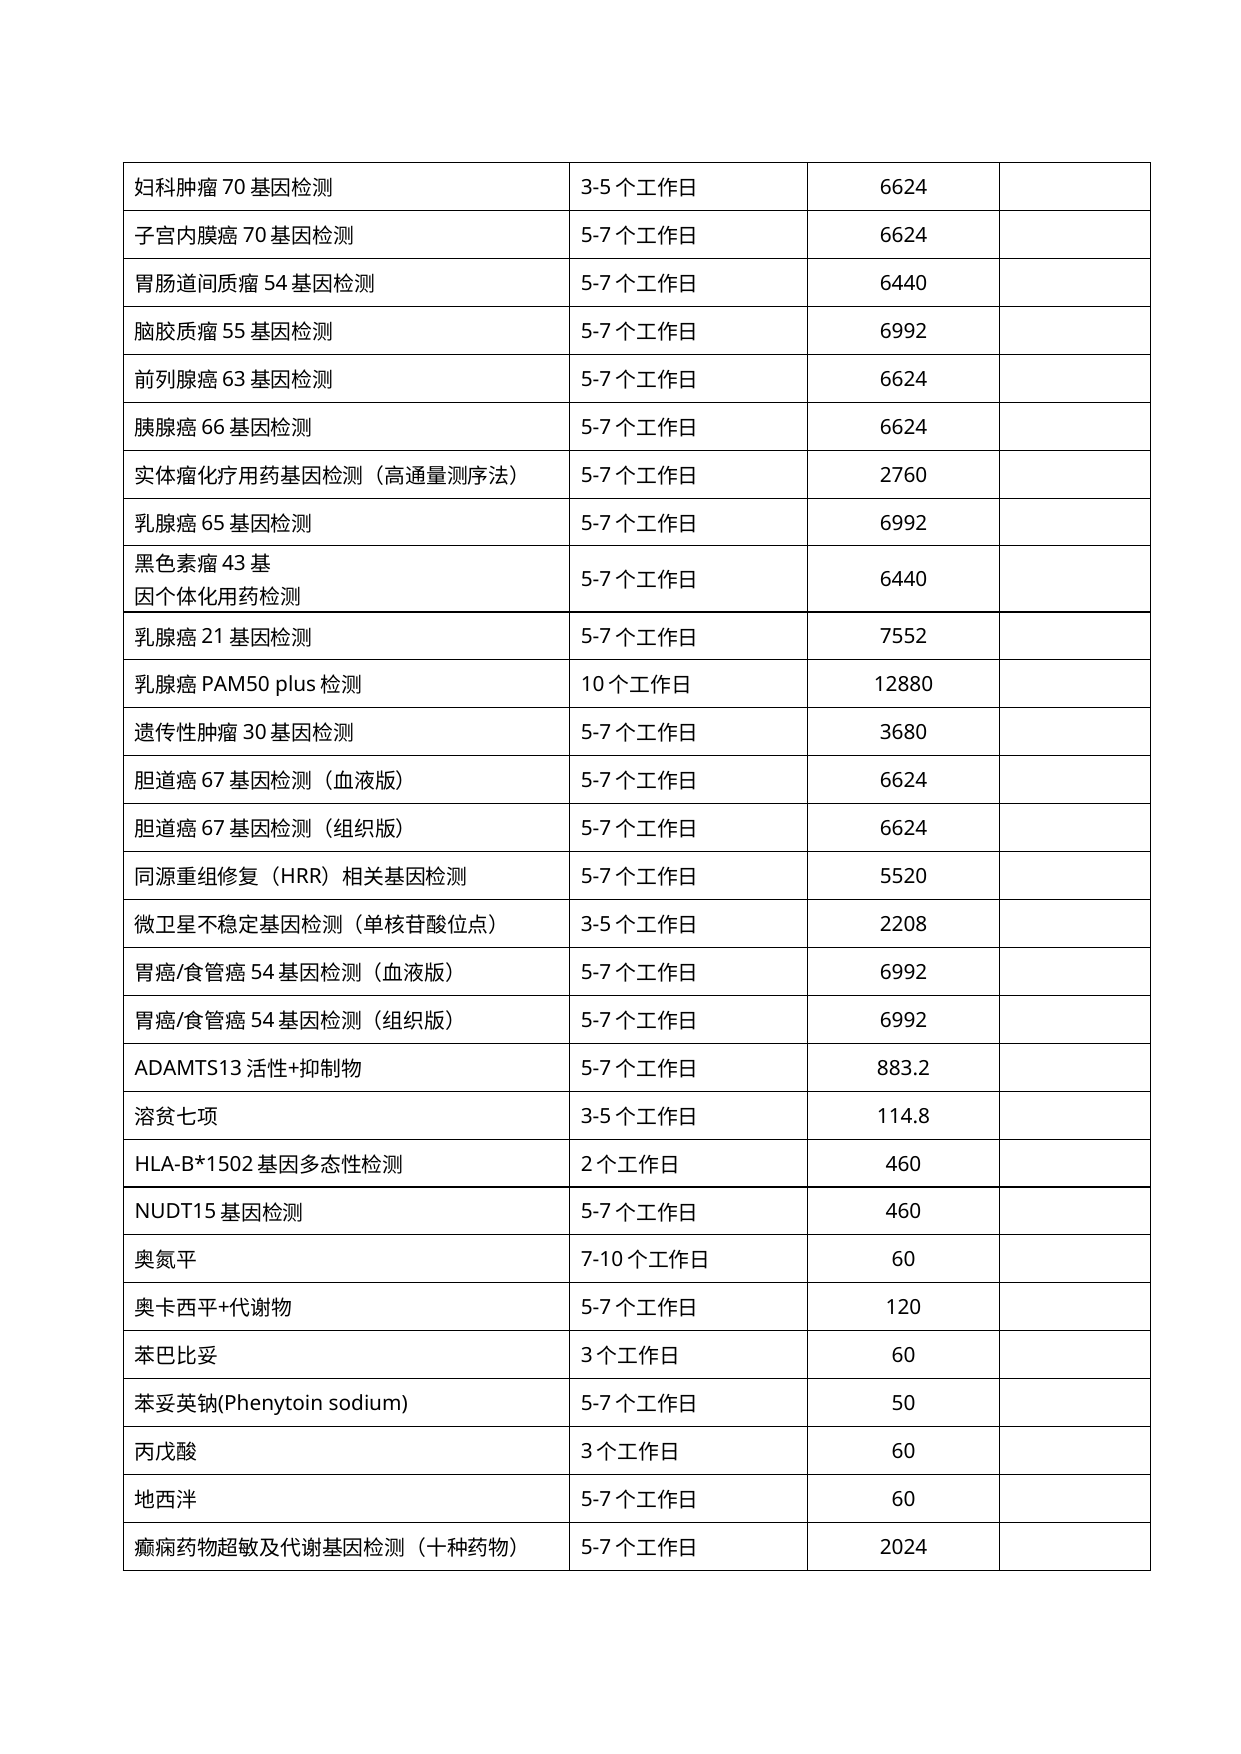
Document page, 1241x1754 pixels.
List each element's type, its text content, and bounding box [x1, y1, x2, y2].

table_cell 60 [808, 1475, 999, 1522]
table_cell 5-7个工作日 [570, 259, 807, 306]
table_cell 6992 [808, 948, 999, 995]
table_cell 5-7个工作日 [570, 996, 807, 1043]
table_cell [1000, 307, 1150, 354]
table_cell [1000, 660, 1150, 707]
table_cell 同源重组修复（HRR）相关基因检测 [124, 852, 569, 899]
table_cell 5-7个工作日 [570, 499, 807, 545]
table_cell [1000, 1235, 1150, 1282]
table_cell [1000, 451, 1150, 497]
table_cell 乳腺癌PAM50 plus检测 [124, 660, 569, 707]
table_cell 遗传性肿瘤30基因检测 [124, 708, 569, 755]
table_cell [1000, 1140, 1150, 1186]
table_cell 微卫星不稳定基因检测（单核苷酸位点） [124, 900, 569, 947]
table_cell [1000, 613, 1150, 659]
table_cell 883.2 [808, 1044, 999, 1091]
table_cell [1000, 1379, 1150, 1426]
table_cell 5-7个工作日 [570, 355, 807, 402]
table_cell 6624 [808, 804, 999, 851]
table_cell 胃癌/食管癌54基因检测（组织版） [124, 996, 569, 1043]
table_cell 6992 [808, 499, 999, 545]
table_cell ADAMTS13活性+抑制物 [124, 1044, 569, 1091]
table_cell 胃癌/食管癌54基因检测（血液版） [124, 948, 569, 995]
table_cell 6440 [808, 546, 999, 611]
table_cell 5-7个工作日 [570, 804, 807, 851]
table_cell 2024 [808, 1523, 999, 1570]
table_cell 苯巴比妥 [124, 1331, 569, 1378]
table_cell 5-7个工作日 [570, 948, 807, 995]
table_cell [1000, 403, 1150, 449]
table_cell 癫痫药物超敏及代谢基因检测（十种药物） [124, 1523, 569, 1570]
table_cell [1000, 259, 1150, 306]
table_cell 乳腺癌21基因检测 [124, 613, 569, 659]
table_cell 460 [808, 1140, 999, 1186]
table_cell [1000, 1523, 1150, 1570]
table_cell [1000, 1427, 1150, 1474]
table_cell [1000, 1092, 1150, 1138]
table_cell [1000, 804, 1150, 851]
table_cell [1000, 1475, 1150, 1522]
table_cell 7552 [808, 613, 999, 659]
table_cell 114.8 [808, 1092, 999, 1138]
table_cell 地西泮 [124, 1475, 569, 1522]
table_cell 3-5个工作日 [570, 900, 807, 947]
table_cell 50 [808, 1379, 999, 1426]
table_cell 10个工作日 [570, 660, 807, 707]
table_cell 5-7个工作日 [570, 403, 807, 449]
table_cell 胆道癌67基因检测（组织版） [124, 804, 569, 851]
table_cell 妇科肿瘤70基因检测 [124, 163, 569, 210]
table_cell 脑胶质瘤55基因检测 [124, 307, 569, 354]
table_cell 5-7个工作日 [570, 1379, 807, 1426]
table_cell 6440 [808, 259, 999, 306]
table_cell 5-7个工作日 [570, 1523, 807, 1570]
table_cell 7-10个工作日 [570, 1235, 807, 1282]
table_cell 5-7个工作日 [570, 613, 807, 659]
table_cell 6624 [808, 163, 999, 210]
table_cell 60 [808, 1331, 999, 1378]
table_cell 5-7个工作日 [570, 852, 807, 899]
table_cell 5-7个工作日 [570, 451, 807, 497]
table_cell 胆道癌67基因检测（血液版） [124, 756, 569, 803]
table_cell 3个工作日 [570, 1331, 807, 1378]
table_cell 6624 [808, 756, 999, 803]
table_cell [1000, 499, 1150, 545]
table_cell 6624 [808, 355, 999, 402]
table_cell 子宫内膜癌70基因检测 [124, 211, 569, 258]
table_cell 60 [808, 1427, 999, 1474]
table_cell 3个工作日 [570, 1427, 807, 1474]
table_cell 丙戊酸 [124, 1427, 569, 1474]
table_cell 5-7个工作日 [570, 1475, 807, 1522]
table_cell 奥卡西平+代谢物 [124, 1283, 569, 1330]
table_cell [1000, 1331, 1150, 1378]
table_cell 5-7个工作日 [570, 307, 807, 354]
table_cell [1000, 163, 1150, 210]
table_cell 实体瘤化疗用药基因检测（高通量测序法） [124, 451, 569, 497]
table_cell 120 [808, 1283, 999, 1330]
table_cell 前列腺癌63基因检测 [124, 355, 569, 402]
table_cell 6992 [808, 307, 999, 354]
table_cell 5-7个工作日 [570, 1283, 807, 1330]
table_cell 2760 [808, 451, 999, 497]
table_cell [1000, 708, 1150, 755]
table_cell NUDT15基因检测 [124, 1188, 569, 1234]
table_cell 5-7个工作日 [570, 1188, 807, 1234]
table_cell 5-7个工作日 [570, 708, 807, 755]
table_cell 3-5个工作日 [570, 1092, 807, 1138]
table_cell 3680 [808, 708, 999, 755]
table_cell 5520 [808, 852, 999, 899]
table_cell [1000, 996, 1150, 1043]
table_cell 60 [808, 1235, 999, 1282]
table_cell 12880 [808, 660, 999, 707]
table_cell [1000, 211, 1150, 258]
table_cell 黑色素瘤43基 因个体化用药检测 [124, 546, 569, 611]
table_cell [1000, 948, 1150, 995]
table_cell 5-7个工作日 [570, 1044, 807, 1091]
table_cell [1000, 756, 1150, 803]
table_cell [1000, 546, 1150, 611]
table_cell 胰腺癌66基因检测 [124, 403, 569, 449]
table_cell 6624 [808, 403, 999, 449]
table_cell 5-7个工作日 [570, 211, 807, 258]
table_cell [1000, 1188, 1150, 1234]
table_cell [1000, 1283, 1150, 1330]
table_cell 6624 [808, 211, 999, 258]
table_cell 溶贫七项 [124, 1092, 569, 1138]
table_cell [1000, 852, 1150, 899]
table_cell 460 [808, 1188, 999, 1234]
table_cell 5-7个工作日 [570, 546, 807, 611]
table_cell 2个工作日 [570, 1140, 807, 1186]
table_cell 3-5个工作日 [570, 163, 807, 210]
table_cell 5-7个工作日 [570, 756, 807, 803]
table_cell 乳腺癌65基因检测 [124, 499, 569, 545]
table_cell HLA-B*1502基因多态性检测 [124, 1140, 569, 1186]
table_cell 6992 [808, 996, 999, 1043]
table_cell [1000, 900, 1150, 947]
table_cell [1000, 355, 1150, 402]
table_cell 苯妥英钠(Phenytoin sodium) [124, 1379, 569, 1426]
table_cell [1000, 1044, 1150, 1091]
table_cell 2208 [808, 900, 999, 947]
table_cell 奥氮平 [124, 1235, 569, 1282]
table_cell 胃肠道间质瘤54基因检测 [124, 259, 569, 306]
